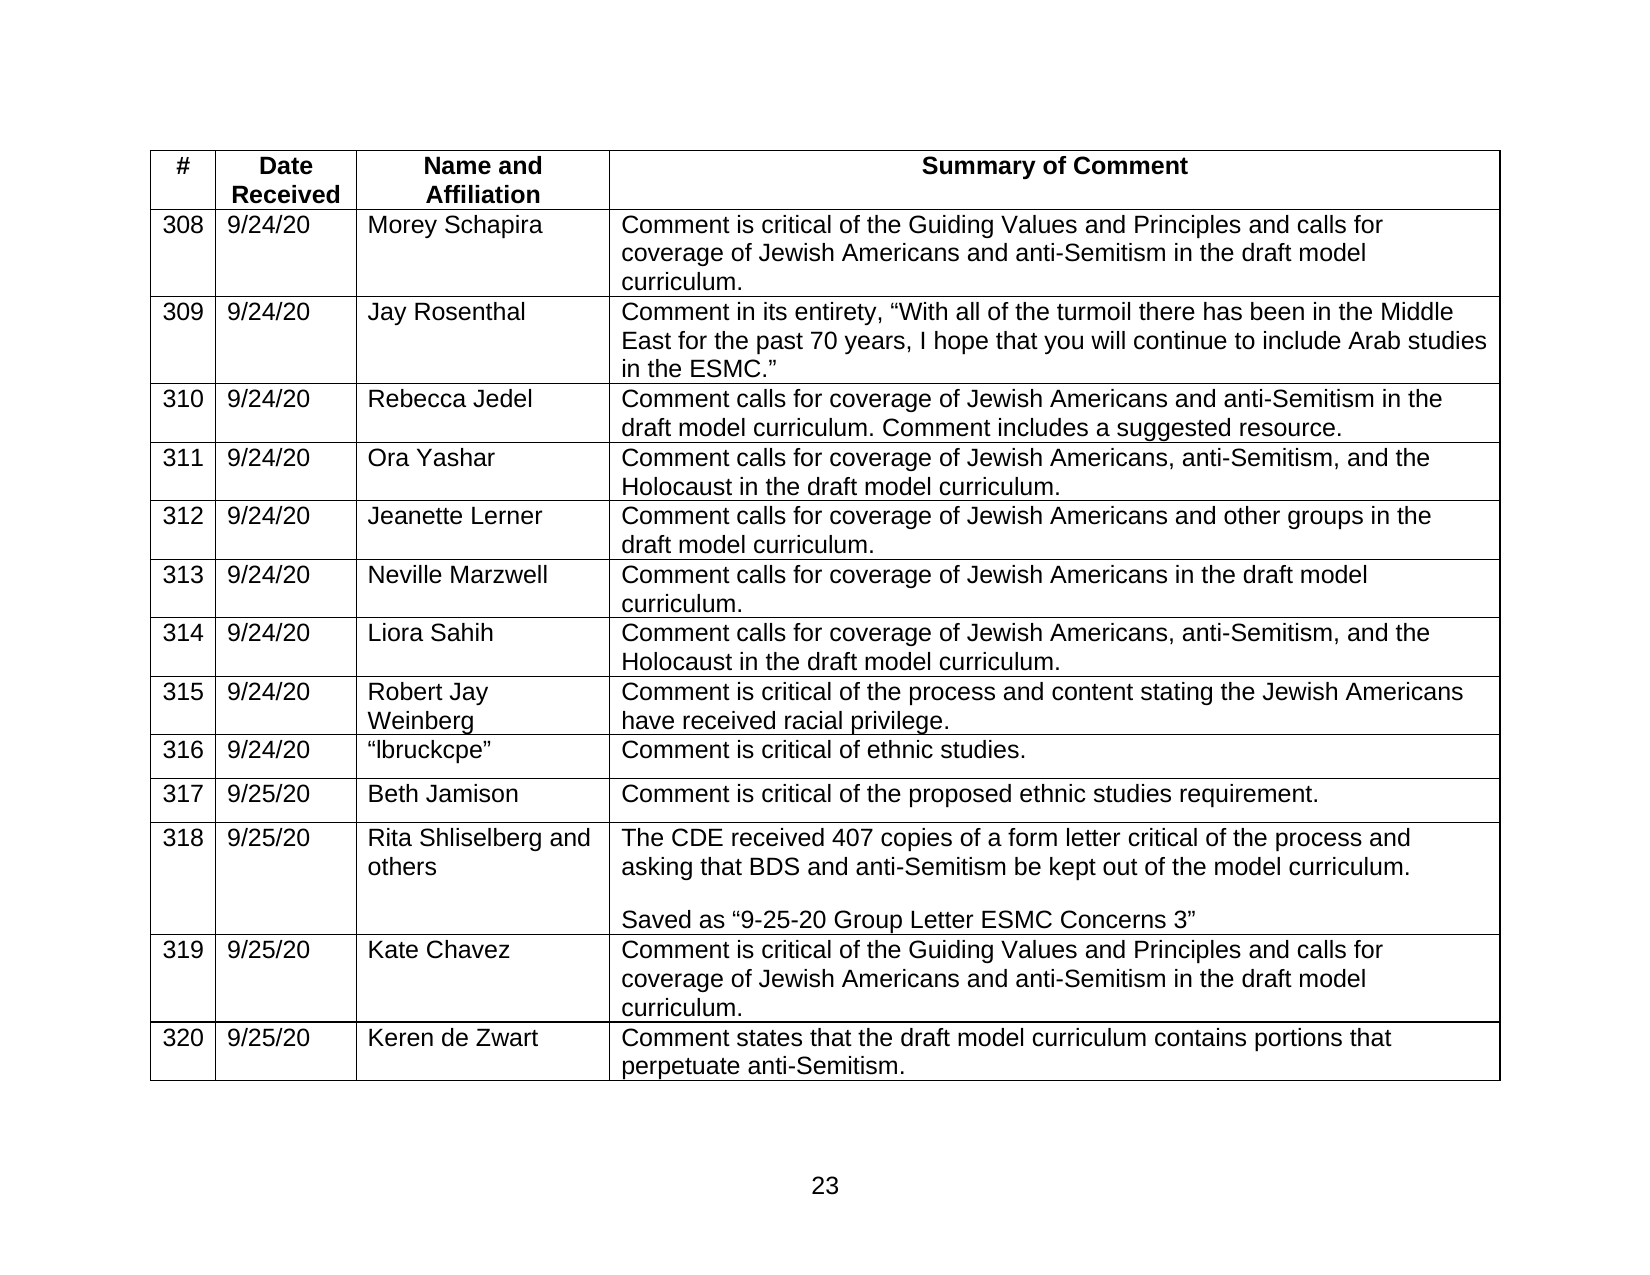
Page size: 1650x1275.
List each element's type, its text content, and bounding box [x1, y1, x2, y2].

table_cell Keren de Zwart [357, 1023, 609, 1080]
table_cell 9/24/20 [216, 210, 356, 296]
table_cell Comment calls for coverage of Jewish Americans and other groups in the draft model curriculum. [610, 501, 1499, 559]
table_cell 315 [151, 677, 215, 734]
table_cell 9/24/20 [216, 384, 356, 442]
table_header Name and Affiliation [357, 151, 609, 208]
table_cell Comment is critical of the Guiding Values and Principles and calls for coverage of Jewish Americans and anti-Semitism in the draft model curriculum. [610, 210, 1499, 296]
table_cell Robert Jay Weinberg [357, 677, 609, 734]
table_cell Comment in its entirety, “With all of the turmoil there has been in the Middle East for the past 70 years, I hope that you will continue to include Arab studies in the ESMC.” [610, 297, 1499, 383]
table_cell 9/25/20 [216, 935, 356, 1021]
table_cell 317 [151, 779, 215, 822]
table_cell Comment is critical of the process and content stating the Jewish Americans have received racial privilege. [610, 677, 1499, 734]
table_cell 9/24/20 [216, 297, 356, 383]
table_cell Comment is critical of the Guiding Values and Principles and calls for coverage of Jewish Americans and anti-Semitism in the draft model curriculum. [610, 935, 1499, 1021]
table_cell “lbruckcpe” [357, 735, 609, 778]
table_cell Ora Yashar [357, 443, 609, 500]
table_cell 320 [151, 1023, 215, 1080]
table_cell 316 [151, 735, 215, 778]
table_header Summary of Comment [610, 151, 1499, 208]
table_cell 9/24/20 [216, 735, 356, 778]
table_cell Liora Sahih [357, 618, 609, 676]
table_cell 9/25/20 [216, 823, 356, 934]
table_cell Rita Shliselberg and others [357, 823, 609, 934]
table_cell The CDE received 407 copies of a form letter critical of the process and asking that BDS and anti-Semitism be kept out of the model curriculum. Saved as “9-25-20 Group Letter ESMC Concerns 3” [610, 823, 1499, 934]
table_cell 310 [151, 384, 215, 442]
table_header Date Received [216, 151, 356, 208]
table_cell Comment calls for coverage of Jewish Americans, anti-Semitism, and the Holocaust in the draft model curriculum. [610, 443, 1499, 500]
table_cell Jeanette Lerner [357, 501, 609, 559]
table_cell Kate Chavez [357, 935, 609, 1021]
table_cell 312 [151, 501, 215, 559]
table_cell Morey Schapira [357, 210, 609, 296]
table_cell 319 [151, 935, 215, 1021]
table_cell 313 [151, 560, 215, 617]
table_cell 308 [151, 210, 215, 296]
table_cell 9/24/20 [216, 677, 356, 734]
table_cell 9/24/20 [216, 443, 356, 500]
table_cell Jay Rosenthal [357, 297, 609, 383]
table_header # [151, 151, 215, 208]
table_cell 311 [151, 443, 215, 500]
table_cell 309 [151, 297, 215, 383]
table_cell Comment states that the draft model curriculum contains portions that perpetuate anti-Semitism. [610, 1023, 1499, 1080]
table_cell 9/24/20 [216, 501, 356, 559]
table_cell Comment calls for coverage of Jewish Americans in the draft model curriculum. [610, 560, 1499, 617]
table_cell Rebecca Jedel [357, 384, 609, 442]
table_cell 9/25/20 [216, 1023, 356, 1080]
table_cell Comment calls for coverage of Jewish Americans, anti-Semitism, and the Holocaust in the draft model curriculum. [610, 618, 1499, 676]
table_cell Comment is critical of ethnic studies. [610, 735, 1499, 778]
table_cell 9/24/20 [216, 560, 356, 617]
table_cell 318 [151, 823, 215, 934]
table_cell Beth Jamison [357, 779, 609, 822]
table_cell 9/24/20 [216, 618, 356, 676]
table_cell 314 [151, 618, 215, 676]
table_cell Comment calls for coverage of Jewish Americans and anti-Semitism in the draft model curriculum. Comment includes a suggested resource. [610, 384, 1499, 442]
table_cell Comment is critical of the proposed ethnic studies requirement. [610, 779, 1499, 822]
table_cell 9/25/20 [216, 779, 356, 822]
table_cell Neville Marzwell [357, 560, 609, 617]
